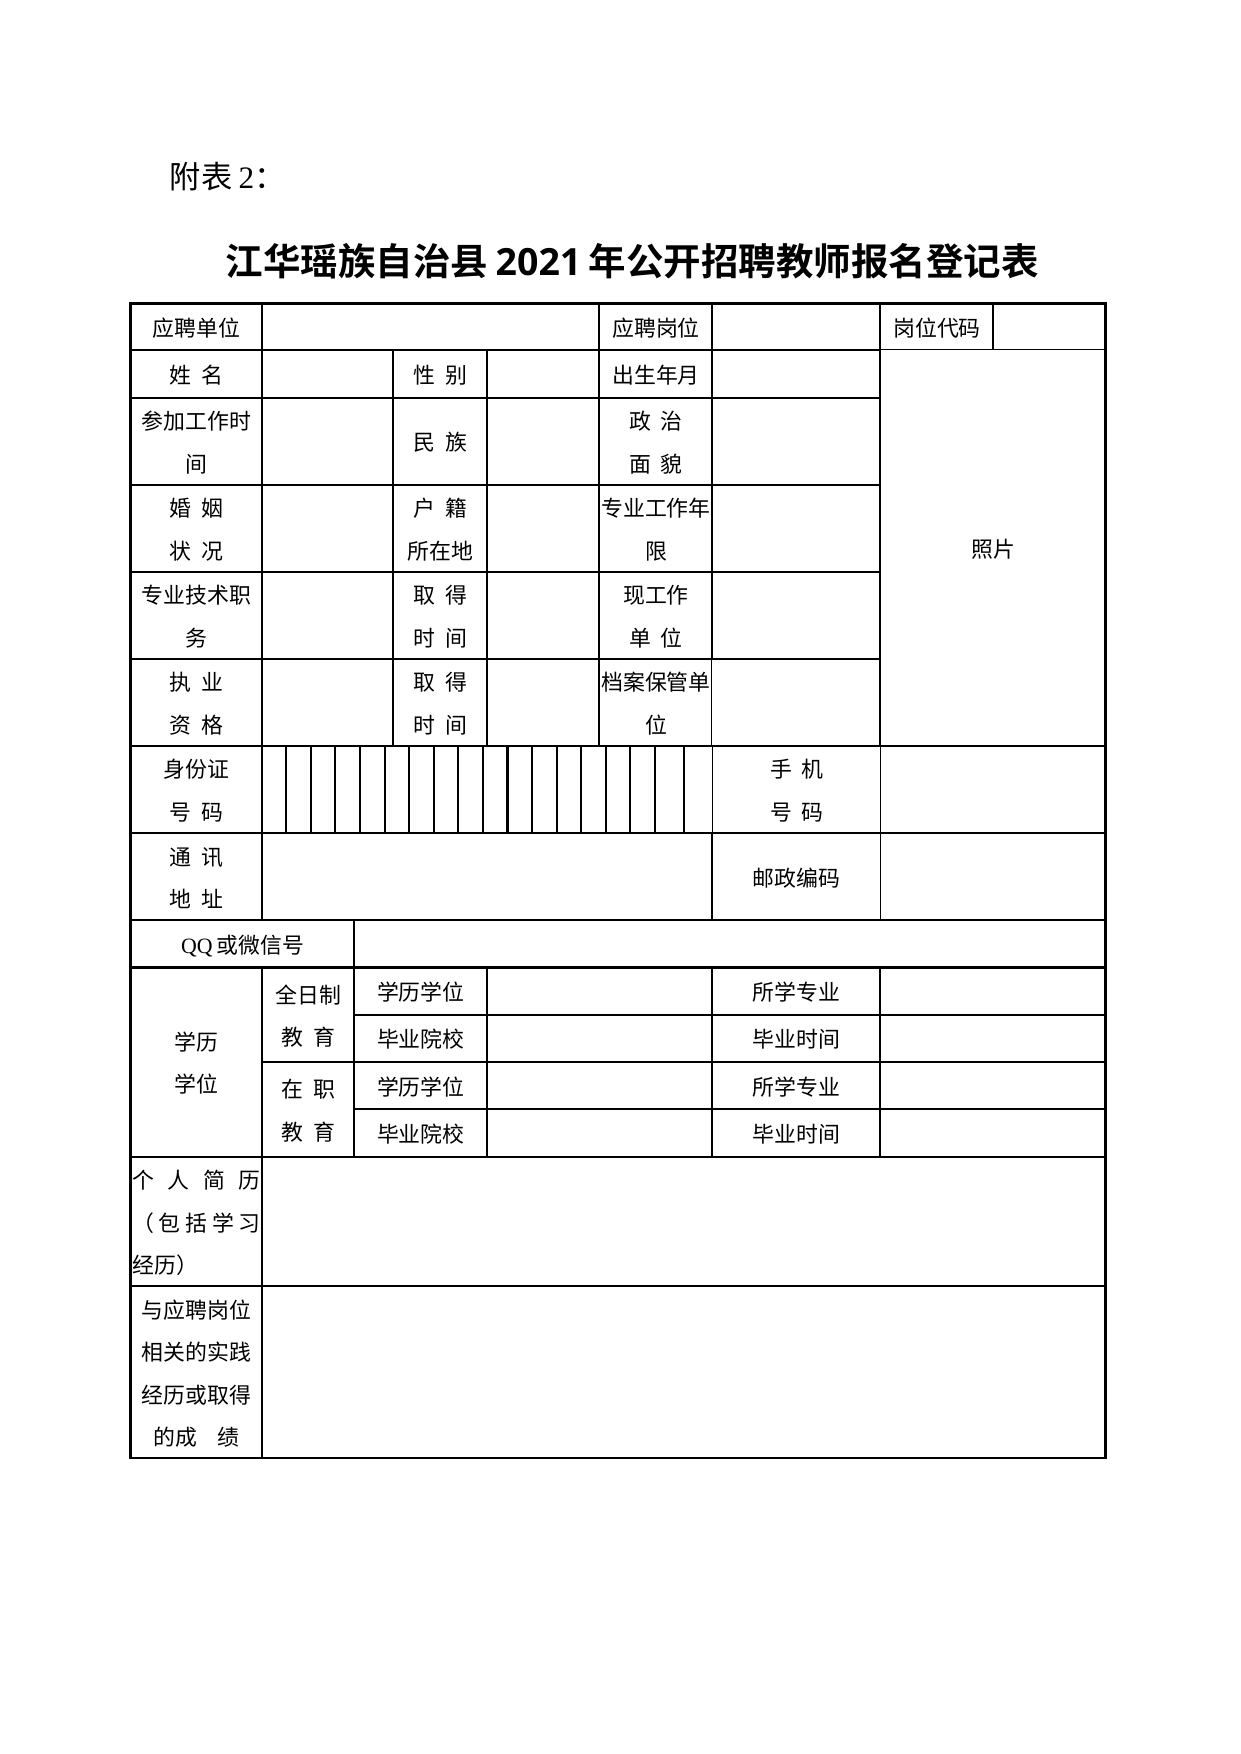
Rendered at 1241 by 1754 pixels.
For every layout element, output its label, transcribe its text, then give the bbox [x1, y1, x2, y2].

table_cell 与应聘岗位相关的实践经历或取得的成 绩 [132, 1287, 261, 1457]
table_cell 毕业时间 [713, 1016, 879, 1061]
table_cell 学历学位 [355, 969, 486, 1014]
table_cell 学历 学位 [132, 969, 261, 1156]
table_cell [582, 747, 605, 832]
table_cell [488, 573, 598, 658]
table_cell [713, 399, 879, 484]
table_cell 通 讯 地 址 [132, 834, 261, 919]
table_cell [881, 1063, 1104, 1108]
text 附表2： [169, 132, 1094, 217]
table_cell 手 机 号 码 [713, 747, 880, 832]
table_cell 专业工作年 限 [600, 486, 711, 571]
table_cell 毕业院校 [355, 1016, 486, 1061]
table_cell [488, 399, 598, 484]
table_cell [488, 351, 598, 397]
table_cell [509, 747, 531, 832]
table_header [263, 305, 598, 349]
table_cell 性 别 [394, 351, 486, 397]
table_cell 取 得 时 间 [394, 573, 486, 658]
table_cell [263, 747, 285, 832]
table_cell 参加工作时 间 [132, 399, 261, 484]
table_header [994, 305, 1104, 349]
table_cell 照片 [881, 350, 1104, 745]
table_cell [558, 747, 580, 832]
table_cell [263, 399, 392, 484]
table_cell [488, 660, 598, 745]
table_cell [656, 747, 683, 832]
table_header [713, 305, 879, 349]
table_cell [263, 573, 392, 658]
table_cell 专业技术职 务 [132, 573, 261, 658]
table_cell 出生年月 [600, 351, 711, 397]
table_cell [712, 660, 879, 745]
table_cell [287, 747, 310, 832]
table_cell [881, 1110, 1104, 1156]
table_cell [263, 351, 392, 397]
table_cell [685, 747, 712, 832]
table_header 岗位代码 [881, 305, 992, 349]
table_cell [533, 747, 556, 832]
table_cell 执 业 资 格 [132, 660, 261, 745]
table_cell [881, 834, 1104, 919]
table_cell [488, 969, 711, 1014]
table_cell 在 职 教 育 [263, 1063, 353, 1156]
table_cell [386, 747, 408, 832]
table_cell [263, 834, 711, 919]
table_cell 个人简历（包括学习经历） [132, 1158, 261, 1285]
table_cell 毕业院校 [355, 1110, 486, 1156]
table_cell 姓 名 [132, 351, 261, 397]
table_cell 婚 姻 状 况 [132, 486, 261, 571]
table_cell [607, 747, 629, 832]
table_cell 邮政编码 [713, 834, 880, 919]
table_cell [263, 486, 392, 571]
table_cell 民 族 [394, 399, 486, 484]
table_cell [263, 1158, 1104, 1285]
table_cell 毕业时间 [713, 1110, 879, 1156]
table_header 应聘单位 [132, 305, 261, 349]
table_cell [263, 660, 392, 745]
table_cell [488, 1016, 711, 1061]
table_cell [361, 747, 384, 832]
table_cell [312, 747, 334, 832]
table_cell 所学专业 [713, 969, 879, 1014]
table_cell [713, 573, 879, 658]
table_cell [263, 1287, 1104, 1457]
text 江华瑶族自治县2021年公开招聘教师报名登记表 [169, 217, 1094, 302]
table_cell 现工作 单 位 [600, 573, 711, 658]
table_cell QQ或微信号 [132, 921, 353, 966]
table_cell 所学专业 [713, 1063, 879, 1108]
table_cell [488, 1063, 711, 1108]
table_cell [881, 747, 1104, 832]
table_cell [459, 747, 482, 832]
table_header 应聘岗位 [600, 305, 711, 349]
table_cell [881, 1016, 1104, 1061]
table_cell [713, 486, 879, 571]
table_cell [631, 747, 654, 832]
table_cell [488, 1110, 711, 1156]
table_cell 取 得 时 间 [394, 660, 486, 745]
table_cell 身份证 号 码 [132, 747, 261, 832]
table_cell [881, 969, 1104, 1014]
table_cell 档案保管单 位 [600, 660, 711, 745]
table_cell [336, 747, 359, 832]
table_cell 学历学位 [355, 1063, 486, 1108]
table_cell [435, 747, 457, 832]
table_cell 户 籍 所在地 [394, 486, 486, 571]
table_cell [410, 747, 433, 832]
table_cell [488, 486, 598, 571]
table_cell [355, 921, 1104, 966]
table_cell 全日制 教 育 [263, 969, 353, 1061]
table_cell 政 治 面 貌 [600, 399, 711, 484]
table_cell [484, 747, 506, 832]
table_cell [713, 351, 879, 397]
